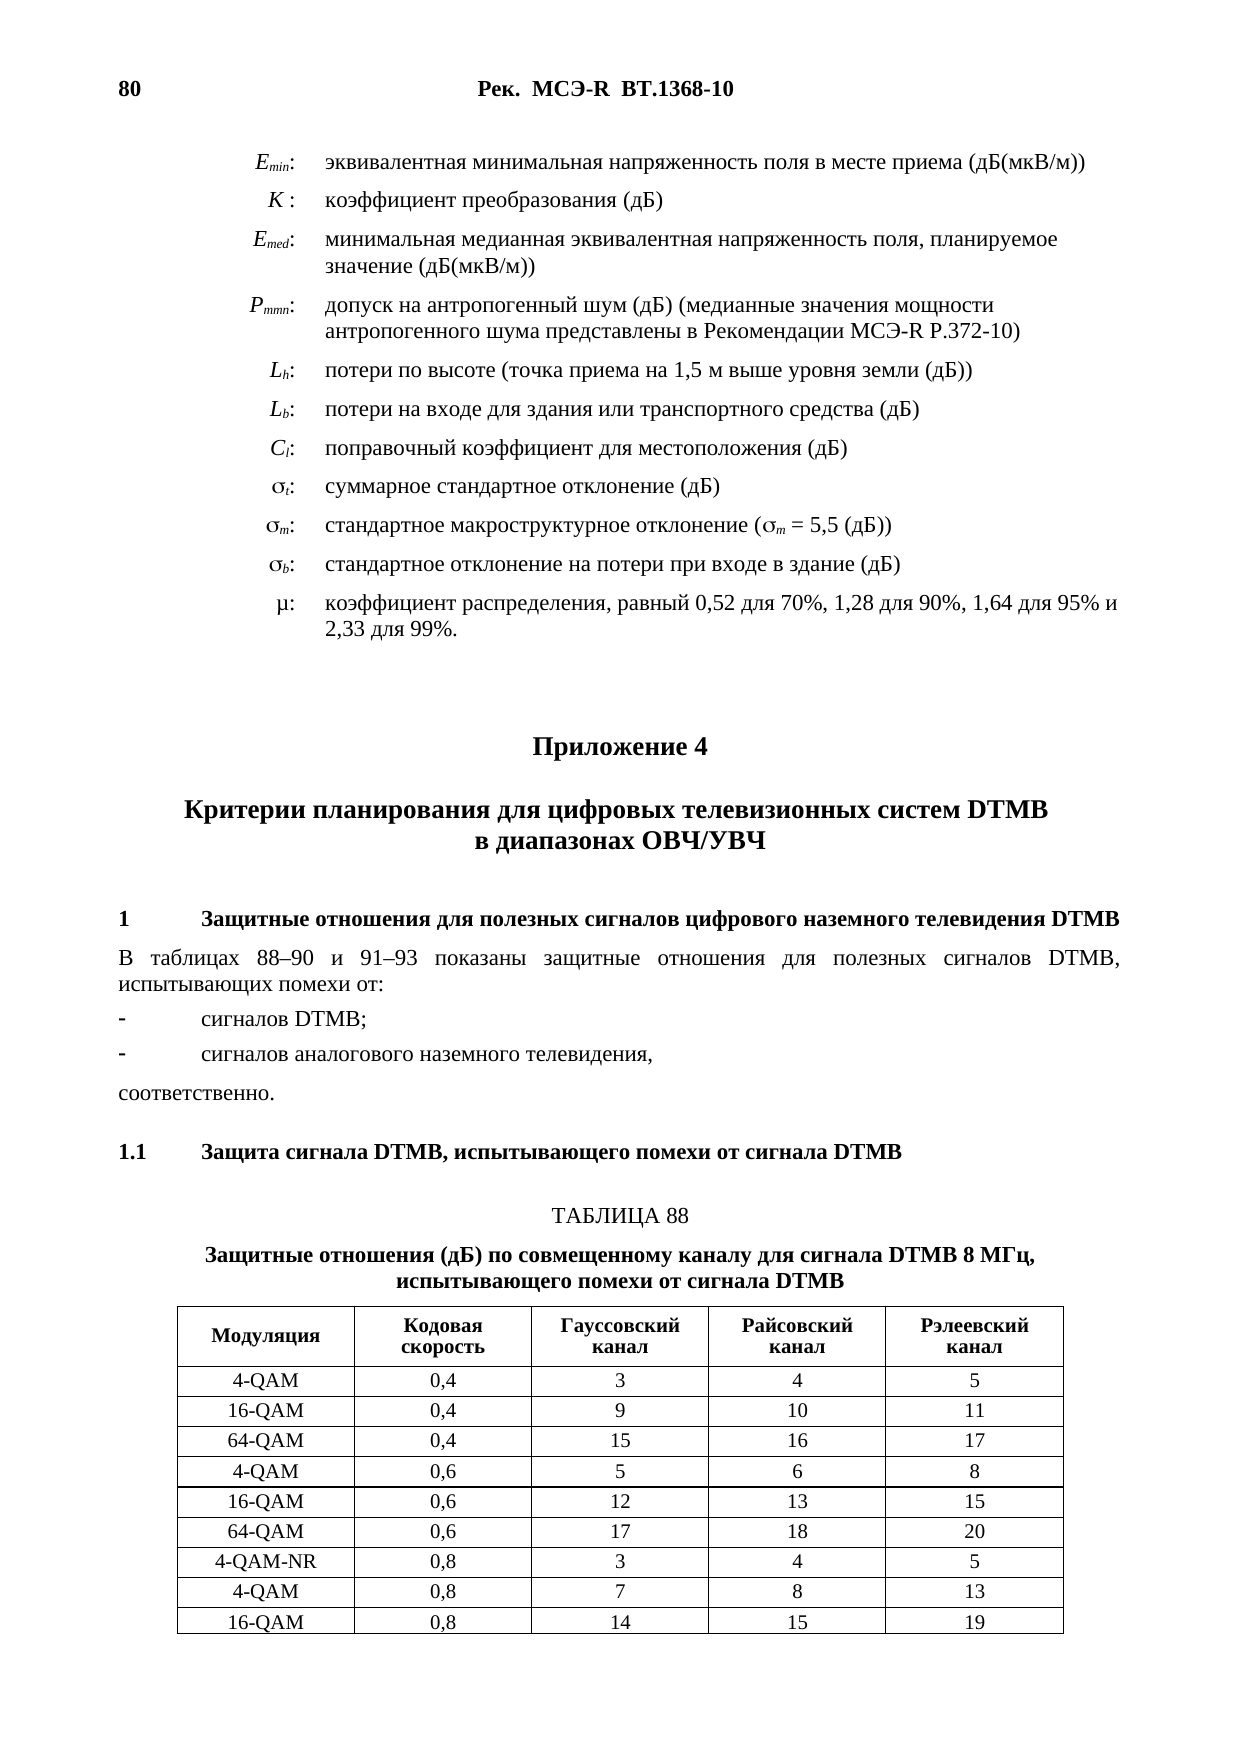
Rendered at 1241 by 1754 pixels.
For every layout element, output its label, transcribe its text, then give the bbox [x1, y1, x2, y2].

title Приложение 4 Критерии планирования для цифровых телевизионных систем DTMB в диапазонах ОВЧ/УВЧ [118, 731, 1122, 855]
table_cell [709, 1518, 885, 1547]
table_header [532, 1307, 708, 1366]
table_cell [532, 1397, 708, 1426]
text Lb: потери на входе для здания или транспортного средства (дБ) [118, 395, 1122, 421]
text b: стандартное отклонение на потери при входе в здание (дБ) [118, 550, 1122, 576]
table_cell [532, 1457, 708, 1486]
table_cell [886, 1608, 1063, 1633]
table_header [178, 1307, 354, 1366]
text Lh: потери по высоте (точка приема на 1,5 м выше уровня земли (дБ)) [118, 356, 1122, 382]
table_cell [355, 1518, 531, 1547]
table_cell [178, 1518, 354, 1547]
subtitle 1.1 Защита сигнала DTMB, испытывающего помехи от сигнала DTMB [118, 1138, 1122, 1164]
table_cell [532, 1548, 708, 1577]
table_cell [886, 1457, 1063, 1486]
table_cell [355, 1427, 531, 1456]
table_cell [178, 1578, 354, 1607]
text сигналов DTMB; [118, 1005, 1122, 1031]
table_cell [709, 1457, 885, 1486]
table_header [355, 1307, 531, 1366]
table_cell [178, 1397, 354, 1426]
text сигналов аналогового наземного телевидения, [118, 1040, 1122, 1066]
text m: стандартное макроструктурное отклонение (m = 5,5 (дБ)) [118, 511, 1122, 538]
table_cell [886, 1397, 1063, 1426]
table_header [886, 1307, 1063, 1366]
text K : коэффициент преобразования (дБ) [118, 187, 1122, 213]
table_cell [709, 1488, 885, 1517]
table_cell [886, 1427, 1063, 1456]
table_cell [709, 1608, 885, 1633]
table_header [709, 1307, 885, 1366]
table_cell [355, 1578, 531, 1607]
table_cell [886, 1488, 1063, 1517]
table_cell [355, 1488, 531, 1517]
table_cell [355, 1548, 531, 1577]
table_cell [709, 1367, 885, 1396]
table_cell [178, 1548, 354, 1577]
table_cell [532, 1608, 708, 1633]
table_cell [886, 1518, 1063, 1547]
text Emin: эквивалентная минимальная напряженность поля в месте приема (дБ(мкВ/м)) [118, 148, 1122, 174]
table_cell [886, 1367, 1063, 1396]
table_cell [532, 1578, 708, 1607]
text Emed: минимальная медианная эквивалентная напряженность поля, планируемое значение (дБ(мкВ/м)) [118, 225, 1122, 278]
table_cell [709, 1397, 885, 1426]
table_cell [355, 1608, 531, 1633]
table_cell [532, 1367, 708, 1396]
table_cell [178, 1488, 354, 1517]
title Защитные отношения (дБ) по совмещенному каналу для сигнала DTMB 8 МГц, испытывающего помехи от сигнала DTMB [118, 1241, 1122, 1294]
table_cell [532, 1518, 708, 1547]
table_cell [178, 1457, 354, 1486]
text В таблицах 88–90 и 91–93 показаны защитные отношения для полезных сигналов DTMB, испытывающих помехи от: [118, 944, 1122, 997]
text µ: коэффициент распределения, равный 0,52 для 70%, 1,28 для 90%, 1,64 для 95% и 2,33 для 99%. [118, 589, 1122, 642]
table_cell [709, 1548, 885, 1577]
text Cl: поправочный коэффициент для местоположения (дБ) [118, 433, 1122, 460]
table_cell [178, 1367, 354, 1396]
text соответственно. [118, 1078, 1122, 1105]
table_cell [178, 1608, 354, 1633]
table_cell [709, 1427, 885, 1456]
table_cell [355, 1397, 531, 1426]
text Pmmn: допуск на антропогенный шум (дБ) (медианные значения мощности антропогенного шума представлены в Рекомендации МСЭ-R P.372-10) [118, 291, 1122, 343]
subtitle 1 Защитные отношения для полезных сигналов цифрового наземного телевидения DTMB [118, 905, 1122, 931]
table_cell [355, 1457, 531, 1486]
text t: суммарное стандартное отклонение (дБ) [118, 472, 1122, 499]
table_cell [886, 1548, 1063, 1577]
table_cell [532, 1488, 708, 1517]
text ТАБЛИЦА 88 [118, 1202, 1122, 1228]
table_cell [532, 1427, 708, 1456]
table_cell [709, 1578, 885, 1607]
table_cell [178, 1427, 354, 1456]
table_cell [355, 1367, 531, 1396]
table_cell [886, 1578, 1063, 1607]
